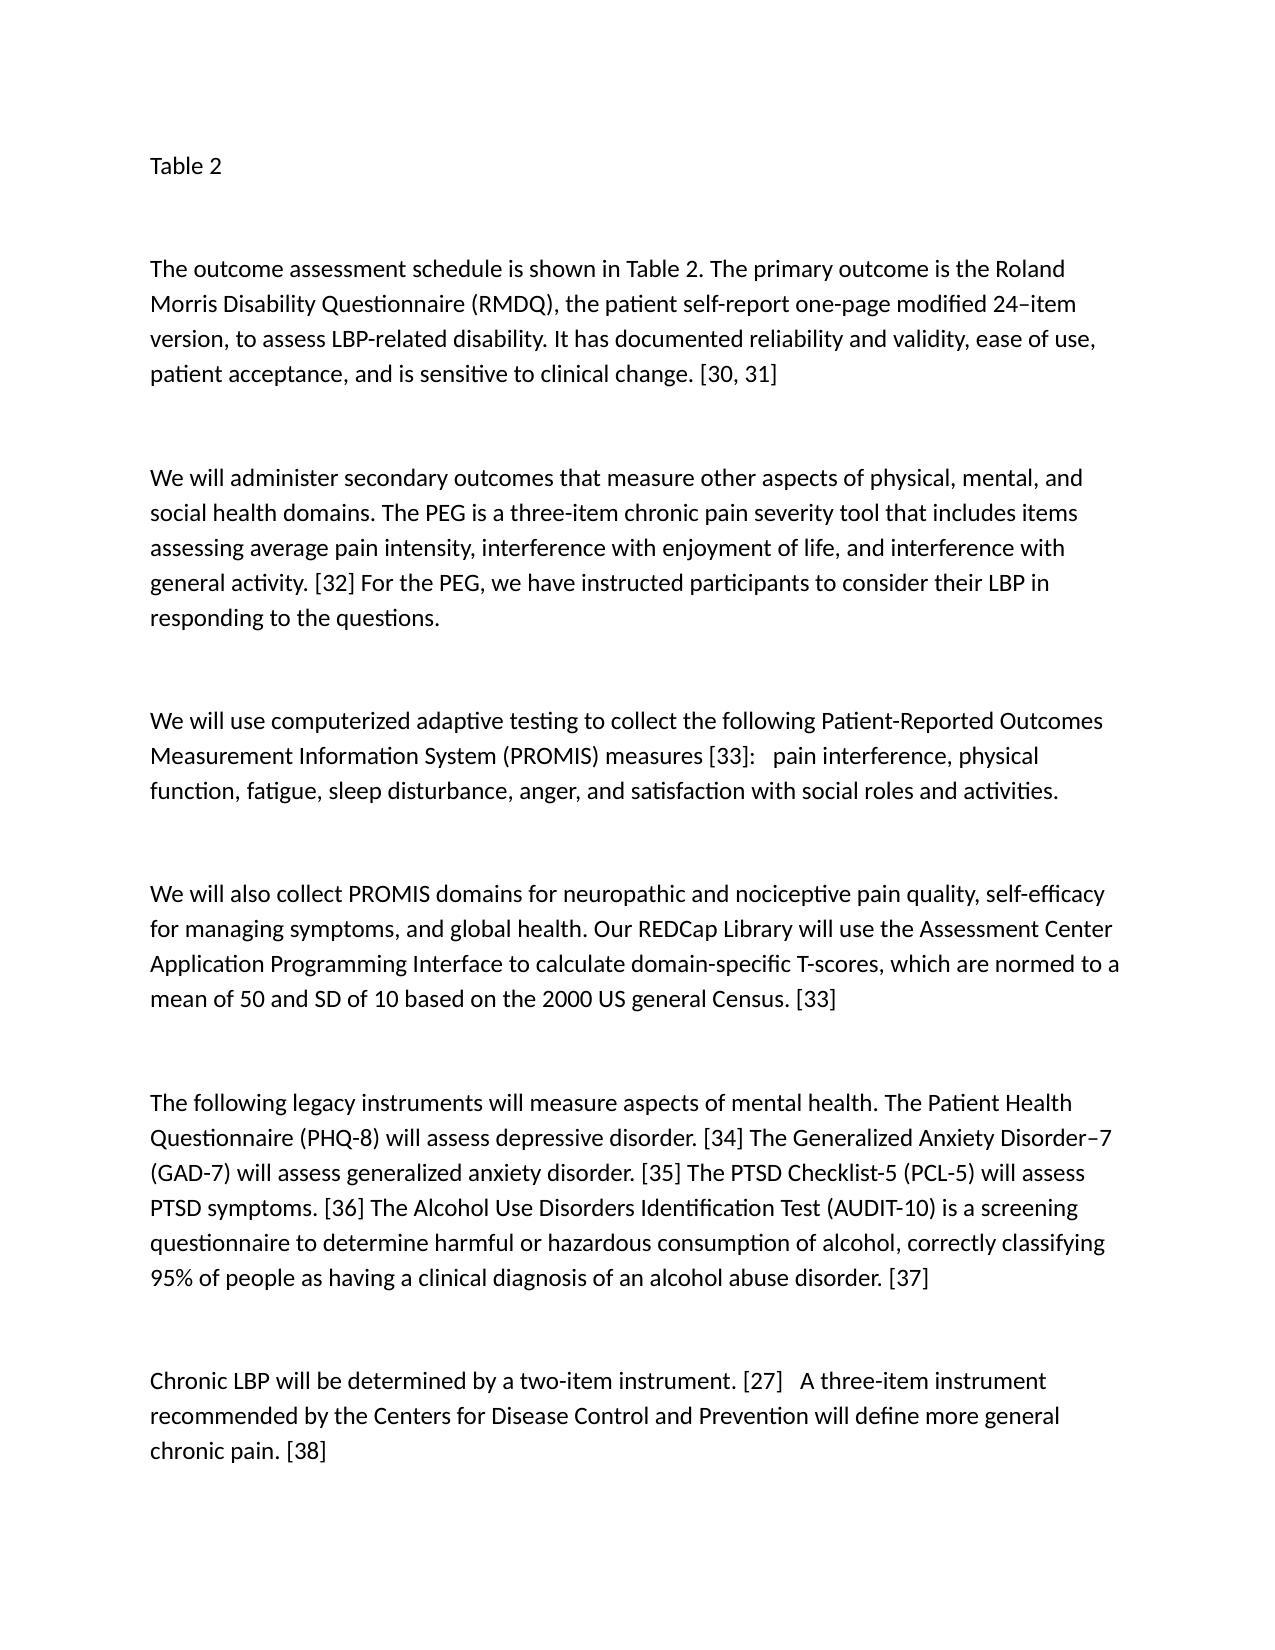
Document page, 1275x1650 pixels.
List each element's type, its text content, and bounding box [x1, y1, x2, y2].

text We will use computerized adaptive testing to collect the following Patient-Reported Outcomes Measurement Information System (PROMIS) measures [33]: pain interference, physical function, fatigue, sleep disturbance, anger, and satisfaction with social roles and activities. [150, 705, 1125, 806]
text The outcome assessment schedule is shown in Table 2. The primary outcome is the Roland Morris Disability Questionnaire (RMDQ), the patient self-report one-page modified 24–item version, to assess LBP-related disability. It has documented reliability and validity, ease of use, patient acceptance, and is sensitive to clinical change. [30, 31] [150, 253, 1125, 389]
text The following legacy instruments will measure aspects of mental health. The Patient Health Questionnaire (PHQ-8) will assess depressive disorder. [34] The Generalized Anxiety Disorder–7 (GAD-7) will assess generalized anxiety disorder. [35] The PTSD Checklist-5 (PCL-5) will assess PTSD symptoms. [36] The Alcohol Use Disorders Identification Test (AUDIT-10) is a screening questionnaire to determine harmful or hazardous consumption of alcohol, correctly classifying 95% of people as having a clinical diagnosis of an alcohol abuse disorder. [37] [150, 1087, 1125, 1292]
text Chronic LBP will be determined by a two-item instrument. [27] A three-item instrument recommended by the Centers for Disease Control and Prevention will define more general chronic pain. [38] [150, 1365, 1125, 1466]
text Table 2 [150, 150, 1125, 181]
text We will also collect PROMIS domains for neuropathic and nociceptive pain quality, self-efficacy for managing symptoms, and global health. Our REDCap Library will use the Assessment Center Application Programming Interface to calculate domain-specific T-scores, which are normed to a mean of 50 and SD of 10 based on the 2000 US general Census. [33] [150, 878, 1125, 1014]
text We will administer secondary outcomes that measure other aspects of physical, mental, and social health domains. The PEG is a three-item chronic pain severity tool that includes items assessing average pain intensity, interference with enjoyment of life, and interference with general activity. [32] For the PEG, we have instructed participants to consider their LBP in responding to the questions. [150, 462, 1125, 632]
